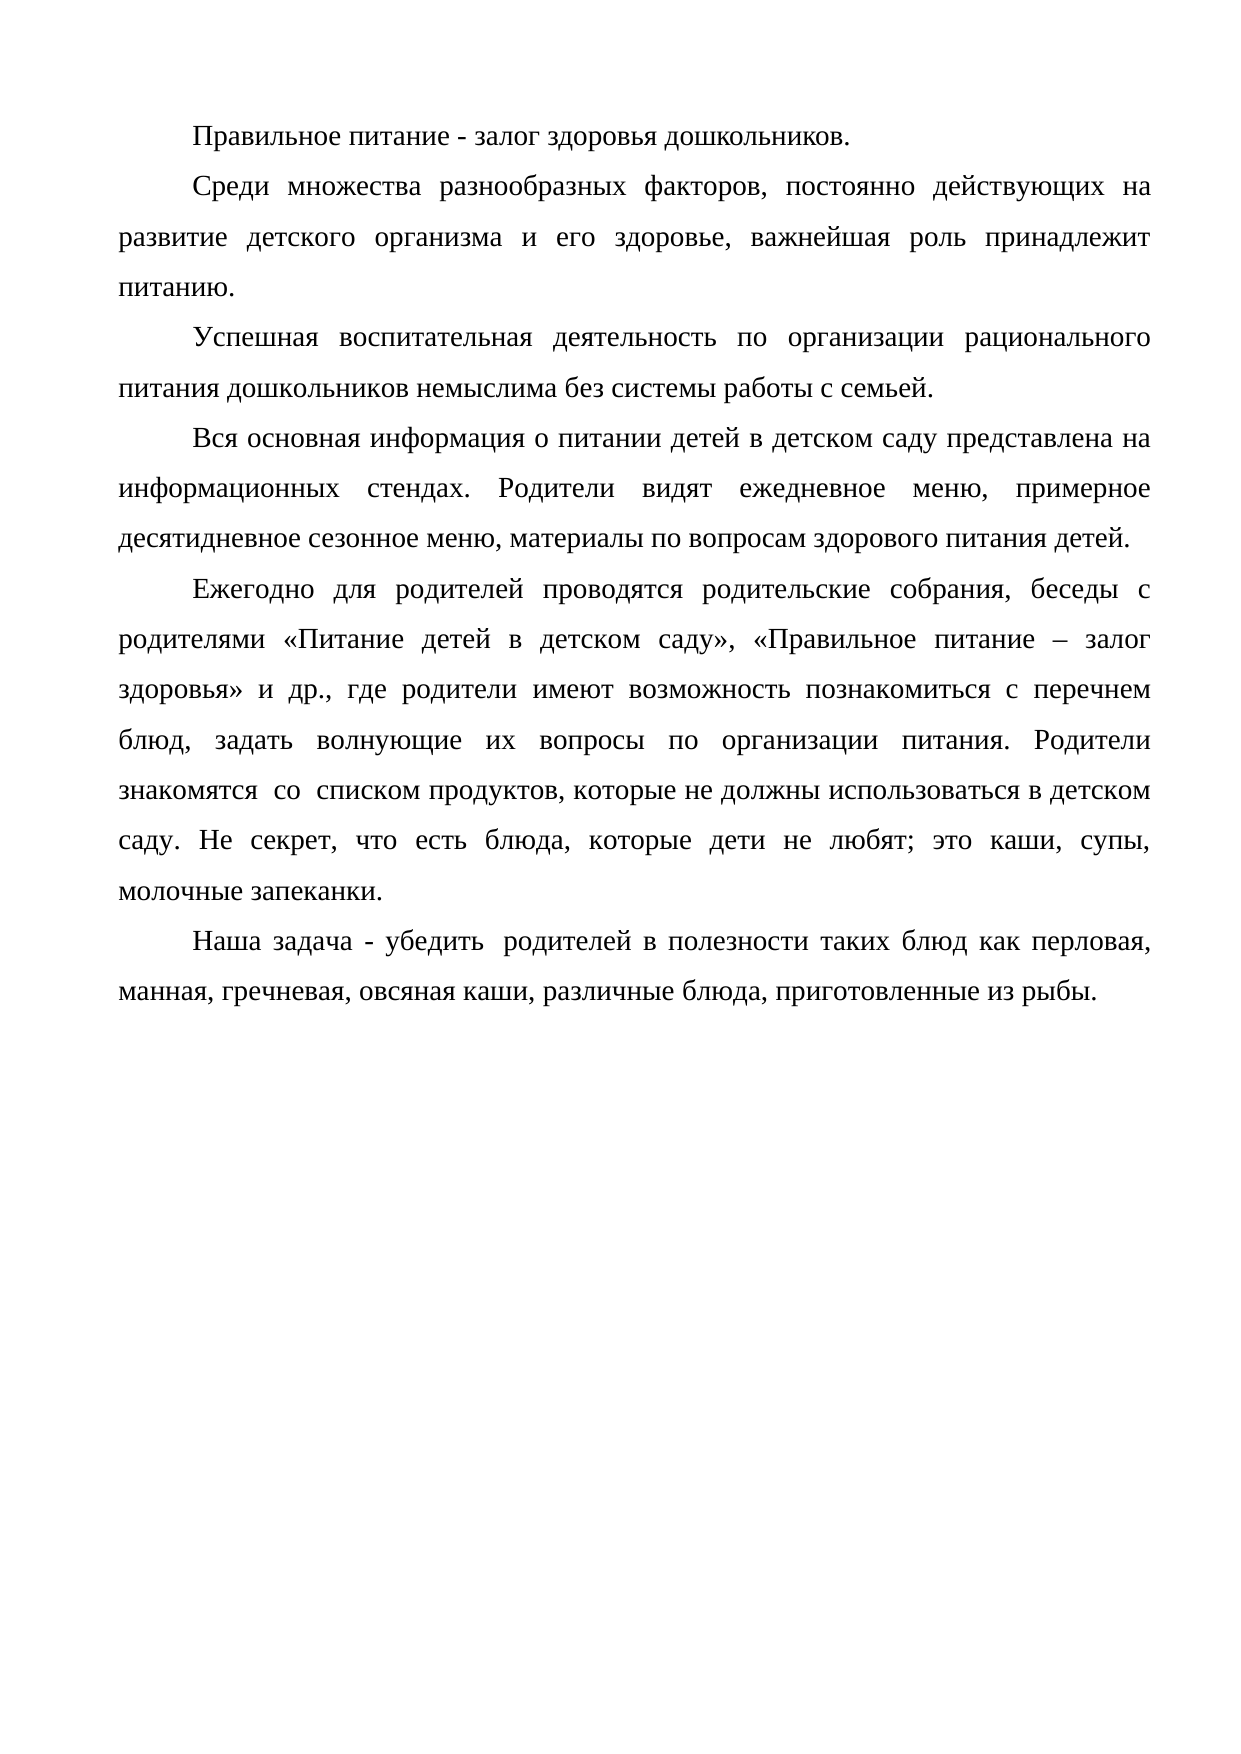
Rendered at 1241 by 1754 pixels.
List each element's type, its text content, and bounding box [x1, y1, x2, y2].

text Ежегодно для родителей проводятся родительские собрания, беседы с родителями «Питание детей в детском саду», «Правильное питание – залог здоровья» и др., где родители имеют возможность познакомиться с перечнем блюд, задать волнующие их вопросы по организации питания. Родители знакомятся со списком продуктов, которые не должны использоваться в детском саду. Не секрет, что есть блюда, которые дети не любят; это каши, супы, молочные запеканки. [118, 655, 1152, 906]
text Ежегодно для родителей проводятся родительские собрания, беседы с родителями «Питание детей в детском саду», «Правильное питание – залог здоровья» и др., где родители имеют возможность познакомиться с перечнем блюд, задать волнующие их вопросы по организации питания. Родители знакомятся со списком продуктов, которые не должны использоваться в детском саду. Не секрет, что есть блюда, которые дети не любят; это каши, супы, молочные запеканки. [118, 571, 1152, 621]
text Вся основная информация о питании детей в детском саду представлена на информационных стендах. Родители видят ежедневное меню, примерное десятидневное сезонное меню, материалы по вопросам здорового питания детей. [118, 504, 1152, 554]
text Среди множества разнообразных факторов, постоянно действующих на развитие детского организма и его здоровье, важнейшая роль принадлежит питанию. [118, 168, 1152, 303]
text Наша задача - убедить родителей в полезности таких блюд как перловая, манная, гречневая, овсяная каши, различные блюда, приготовленные из рыбы. [118, 923, 1152, 1007]
text Успешная воспитательная деятельность по организации рационального питания дошкольников немыслима без системы работы с семьей. [118, 319, 1152, 403]
text Вся основная информация о питании детей в детском саду представлена на информационных стендах. Родители видят ежедневное меню, примерное десятидневное сезонное меню, материалы по вопросам здорового питания детей. [118, 420, 1152, 470]
text Правильное питание - залог здоровья дошкольников. [118, 118, 1152, 152]
